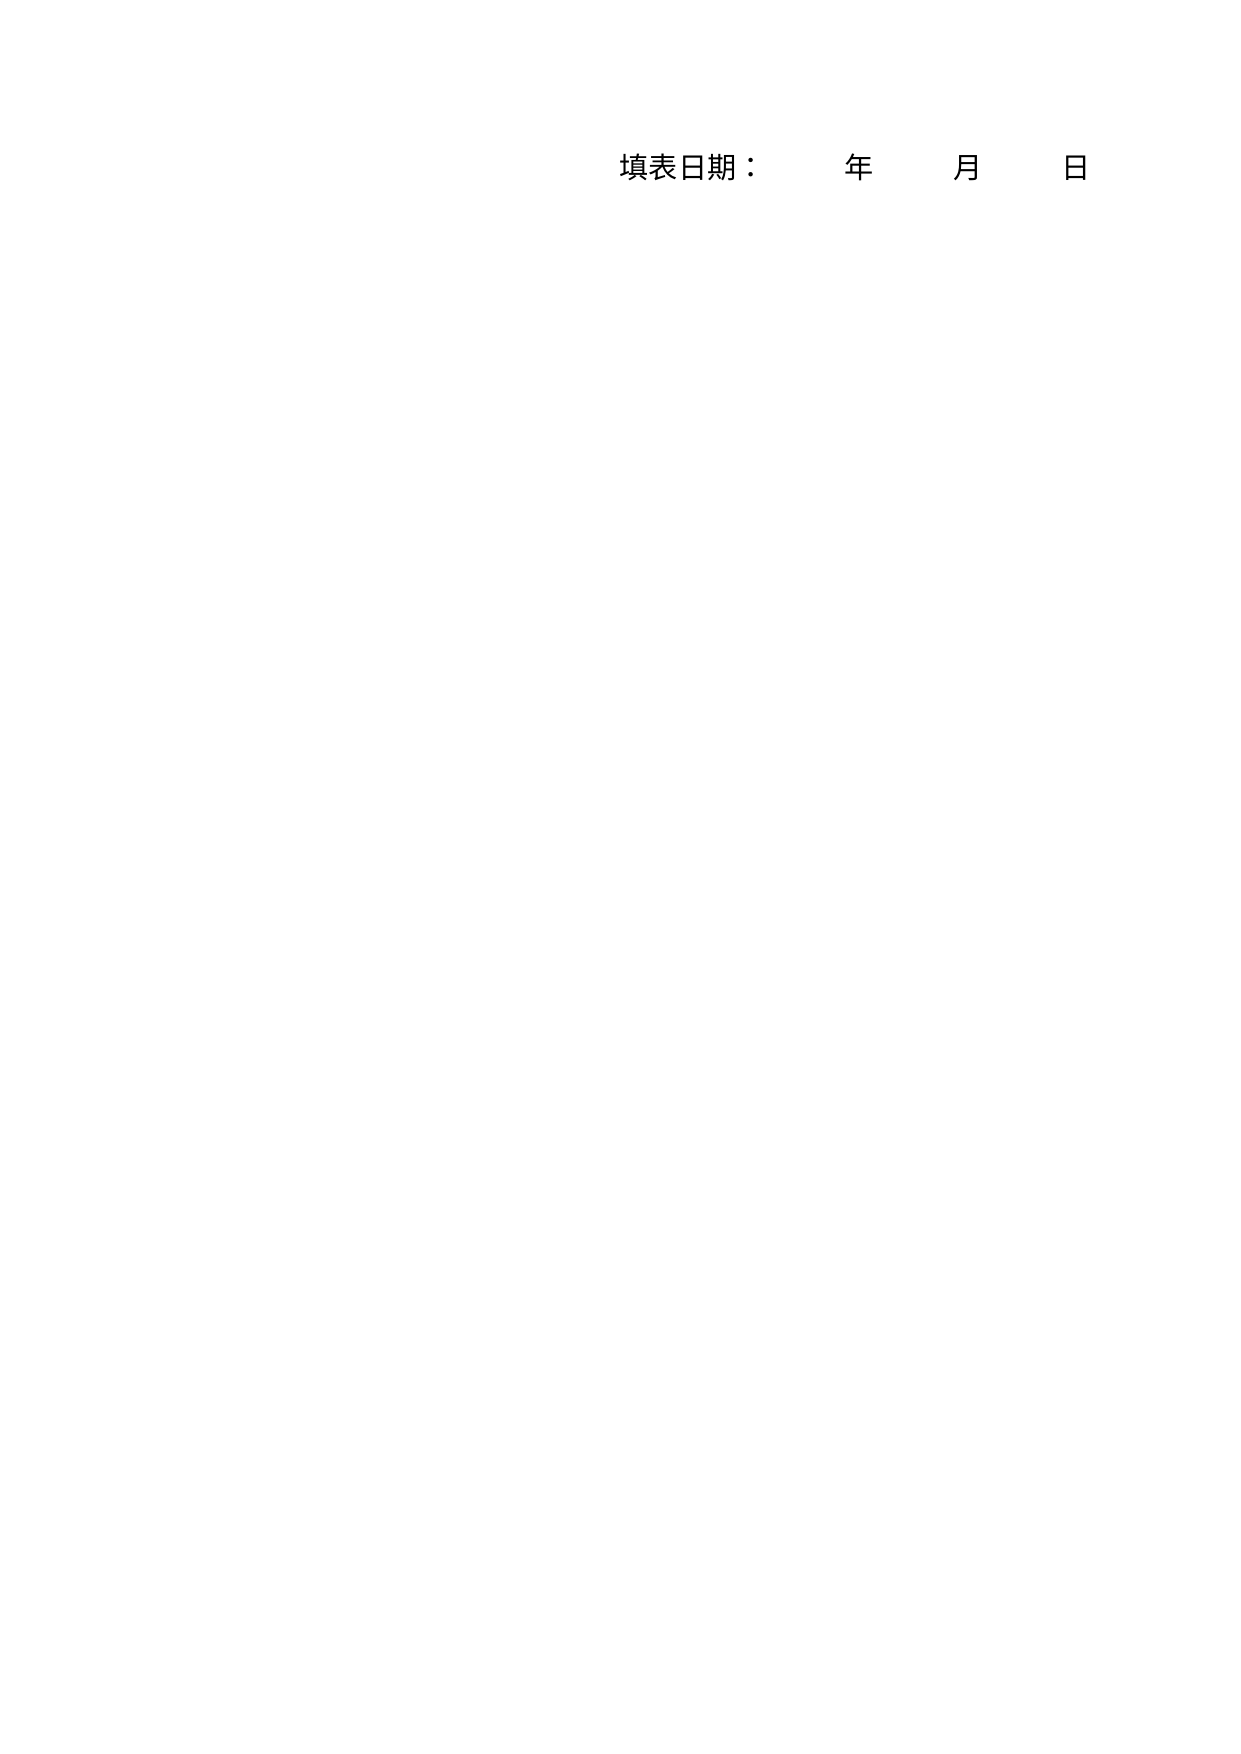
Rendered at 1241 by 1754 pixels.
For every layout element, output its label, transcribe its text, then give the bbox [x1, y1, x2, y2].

text 填表日期： 年 月 日 [150, 150, 1090, 186]
